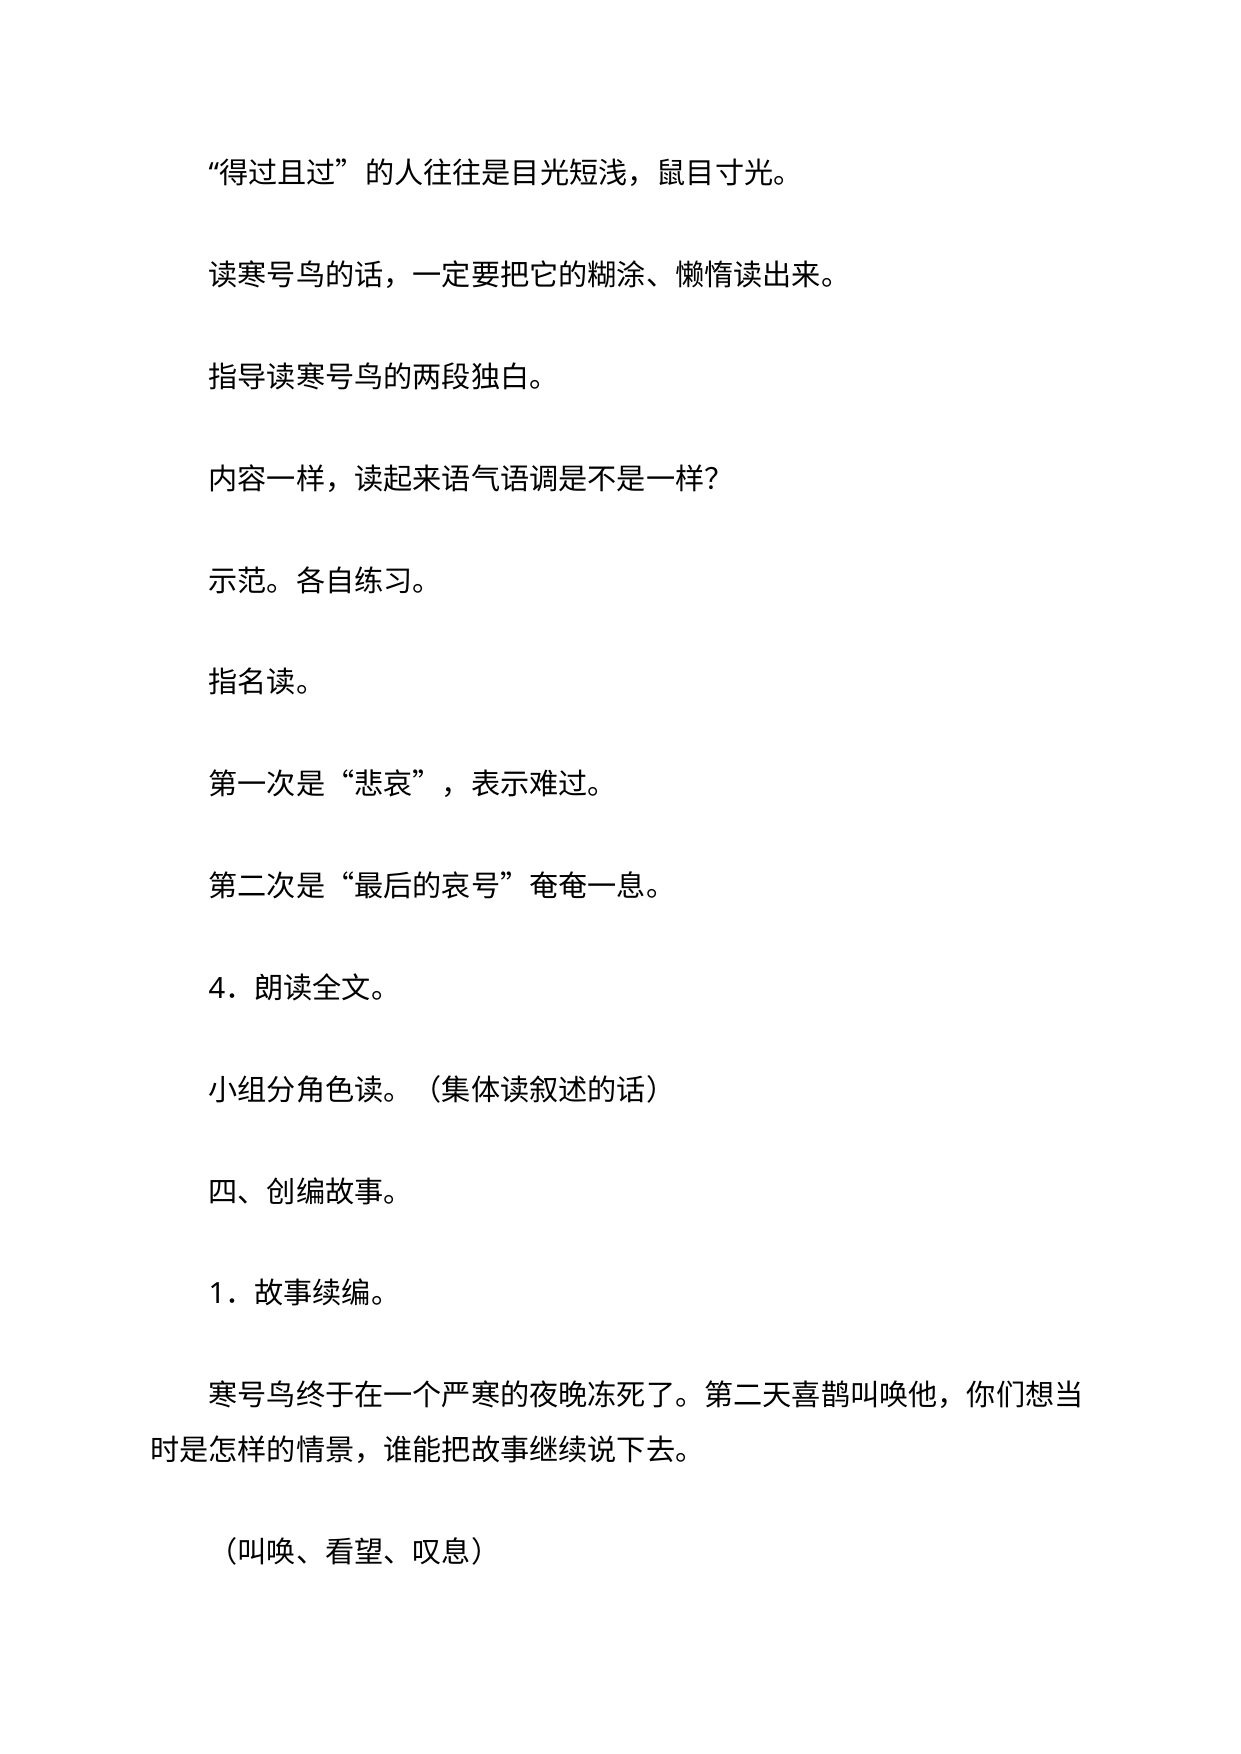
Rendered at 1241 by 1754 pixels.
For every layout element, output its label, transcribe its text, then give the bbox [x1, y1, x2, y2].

text 寒号鸟终于在一个严寒的夜晚冻死了。第二天喜鹊叫唤他，你们想当时是怎样的情景，谁能把故事继续说下去。 [150, 1372, 1090, 1469]
text 第一次是“悲哀”，表示难过。 [150, 761, 1090, 803]
text 小组分角色读。（集体读叙述的话） [150, 1066, 1090, 1109]
text 指名读。 [150, 659, 1090, 701]
text 第二次是“最后的哀号”奄奄一息。 [150, 863, 1090, 905]
text “得过且过”的人往往是目光短浅，鼠目寸光。 [150, 150, 1090, 192]
text （叫唤、看望、叹息） [150, 1528, 1090, 1571]
text 示范。各自练习。 [150, 557, 1090, 599]
text 内容一样，读起来语气语调是不是一样？ [150, 456, 1090, 498]
text 4．朗读全文。 [150, 964, 1090, 1007]
text 四、创编故事。 [150, 1168, 1090, 1210]
text 1．故事续编。 [150, 1270, 1090, 1312]
text 指导读寒号鸟的两段独白。 [150, 354, 1090, 396]
text 读寒号鸟的话，一定要把它的糊涂、懒惰读出来。 [150, 252, 1090, 294]
